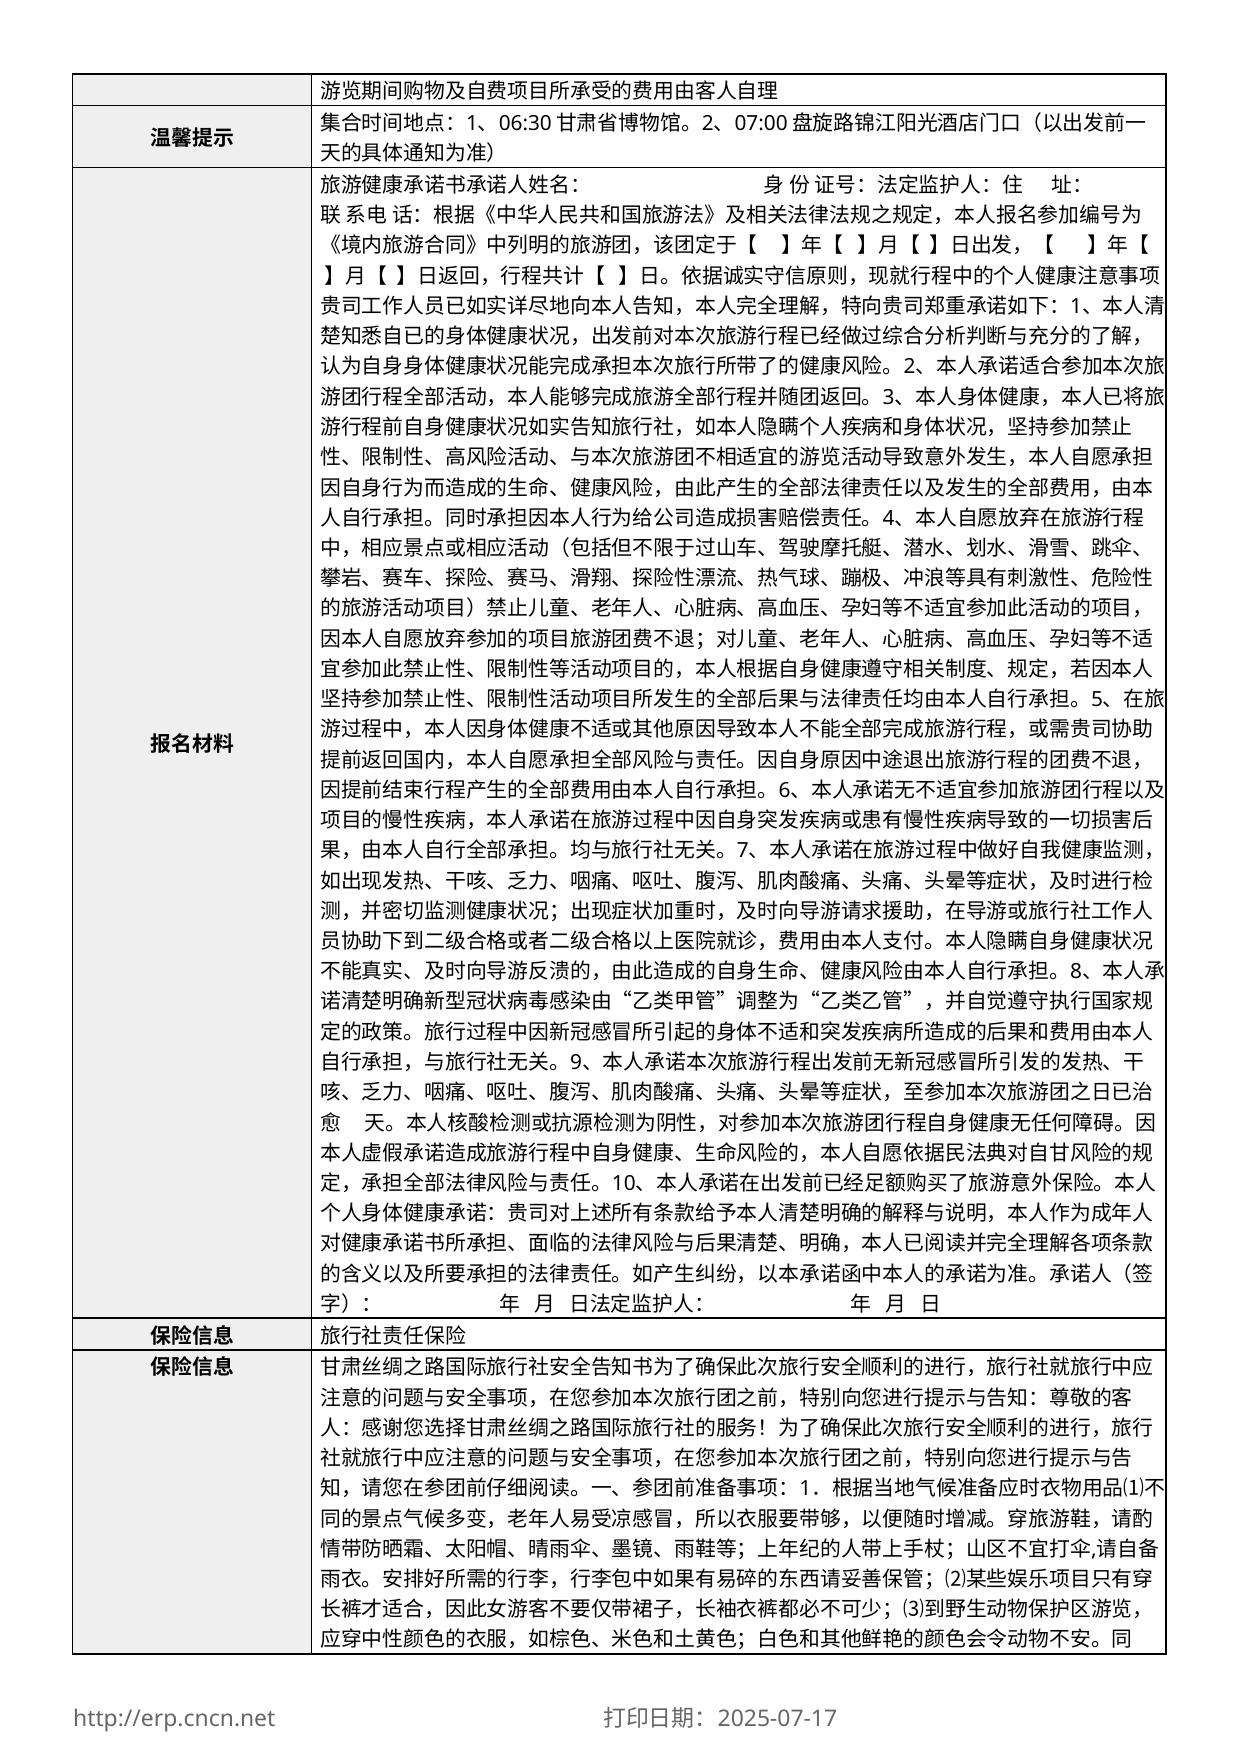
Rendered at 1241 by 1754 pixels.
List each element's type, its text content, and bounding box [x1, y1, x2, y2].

table_header 预订须知 [73, 75, 311, 105]
table_cell 报名材料 [73, 168, 311, 1317]
table_header 费用说明： [312, 75, 1165, 105]
table_cell 集合时间地点：1、06:30甘肃省博物馆。2、07:00盘旋路锦江阳光酒店门口（以出发前一天的具体通知为准） [312, 106, 1165, 167]
table_cell 旅游健康承诺书 [312, 168, 1165, 1317]
table_cell 甘肃丝绸之路国际旅行社安全告知书 [312, 1351, 1165, 1653]
table_cell 保险信息 [73, 1351, 311, 1653]
table_cell 保险信息 [73, 1319, 311, 1349]
table_cell 旅行社责任保险 [312, 1319, 1165, 1349]
table_cell 温馨提示 [73, 106, 311, 167]
